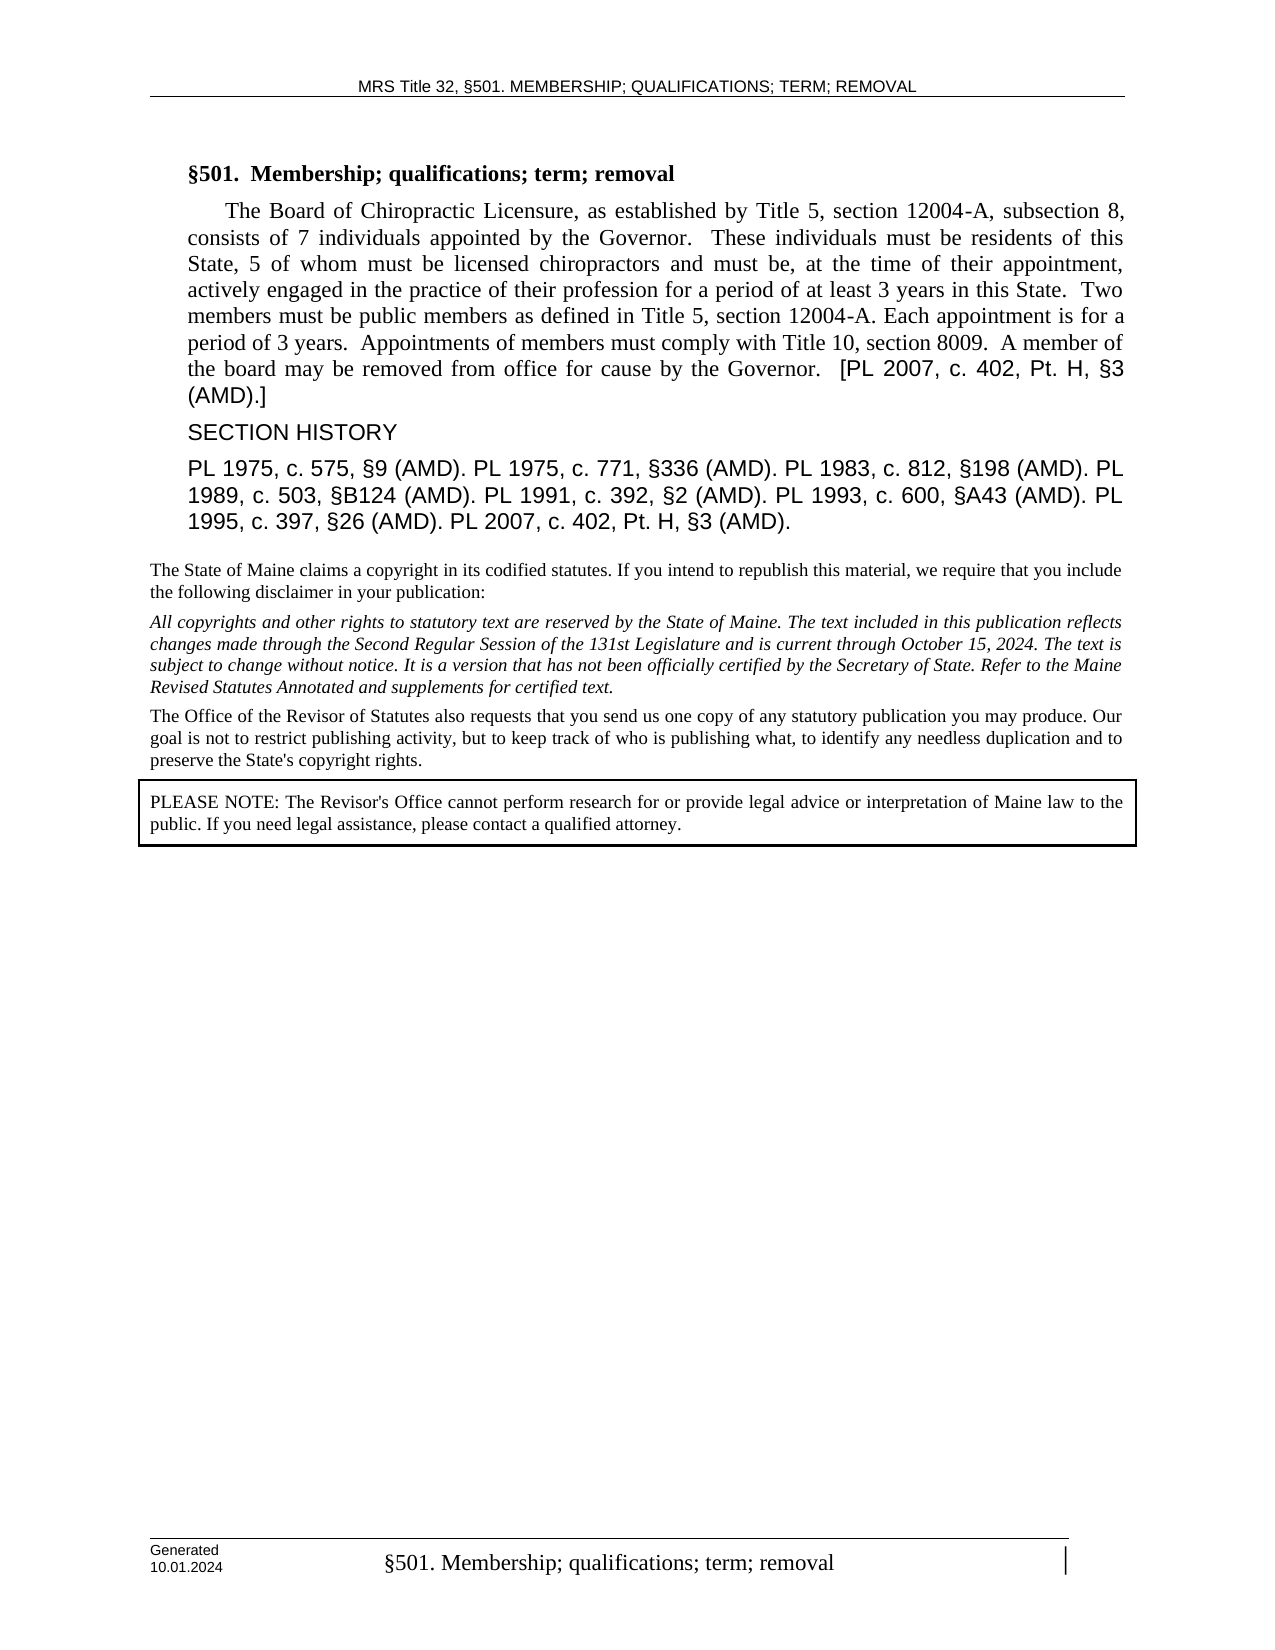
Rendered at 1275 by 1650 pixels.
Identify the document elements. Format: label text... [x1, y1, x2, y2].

text All copyrights and other rights to statutory text are reserved by the State of Maine. The text included in this publication reflects changes made through the Second Regular Session of the 131st Legislature and is current through October 15, 2024 . The text is subject to change without notice. It is a version that has not been officially certified by the Secretary of State. Refer to the Maine Revised Statutes Annotated and supplements for certified text. [150, 611, 1125, 697]
text The State of Maine claims a copyright in its codified statutes. If you intend to republish this material, we require that you include the following disclaimer in your publication: [150, 559, 1125, 602]
text PLEASE NOTE: The Revisor's Office cannot perform research for or provide legal advice or interpretation of Maine law to the public. If you need legal assistance, please contact a qualified attorney. [140, 781, 1135, 844]
text §501. Membership; qualifications; term; removal [187, 160, 1125, 187]
text PL 1975, c. 575, §9 (AMD). PL 1975, c. 771, §336 (AMD). PL 1983, c. 812, §198 (AMD). PL 1989, c. 503, §B124 (AMD). PL 1991, c. 392, §2 (AMD). PL 1993, c. 600, §A43 (AMD). PL 1995, c. 397, §26 (AMD). PL 2007, c. 402, Pt. H, §3 (AMD). [187, 455, 1125, 534]
text The Office of the Revisor of Statutes also requests that you send us one copy of any statutory publication you may produce. Our goal is not to restrict publishing activity, but to keep track of who is publishing what, to identify any needless duplication and to preserve the State's copyright rights. [150, 705, 1125, 770]
text The Board of Chiropractic Licensure, as established by Title 5, section 12004‑A, subsection 8, consists of 7 individuals appointed by the Governor. These individuals must be residents of this State, 5 of whom must be licensed chiropractors and must be, at the time of their appointment, actively engaged in the practice of their profession for a period of at least 3 years in this State. Two members must be public members as defined in Title 5, section 12004‑A. Each appointment is for a period of 3 years. Appointments of members must comply with Title 10, section 8009. A member of the board may be removed from office for cause by the Governor. [PL 2007, c. 402, Pt. H, §3 (AMD).] [187, 197, 1125, 408]
text SECTION HISTORY [187, 418, 1125, 445]
